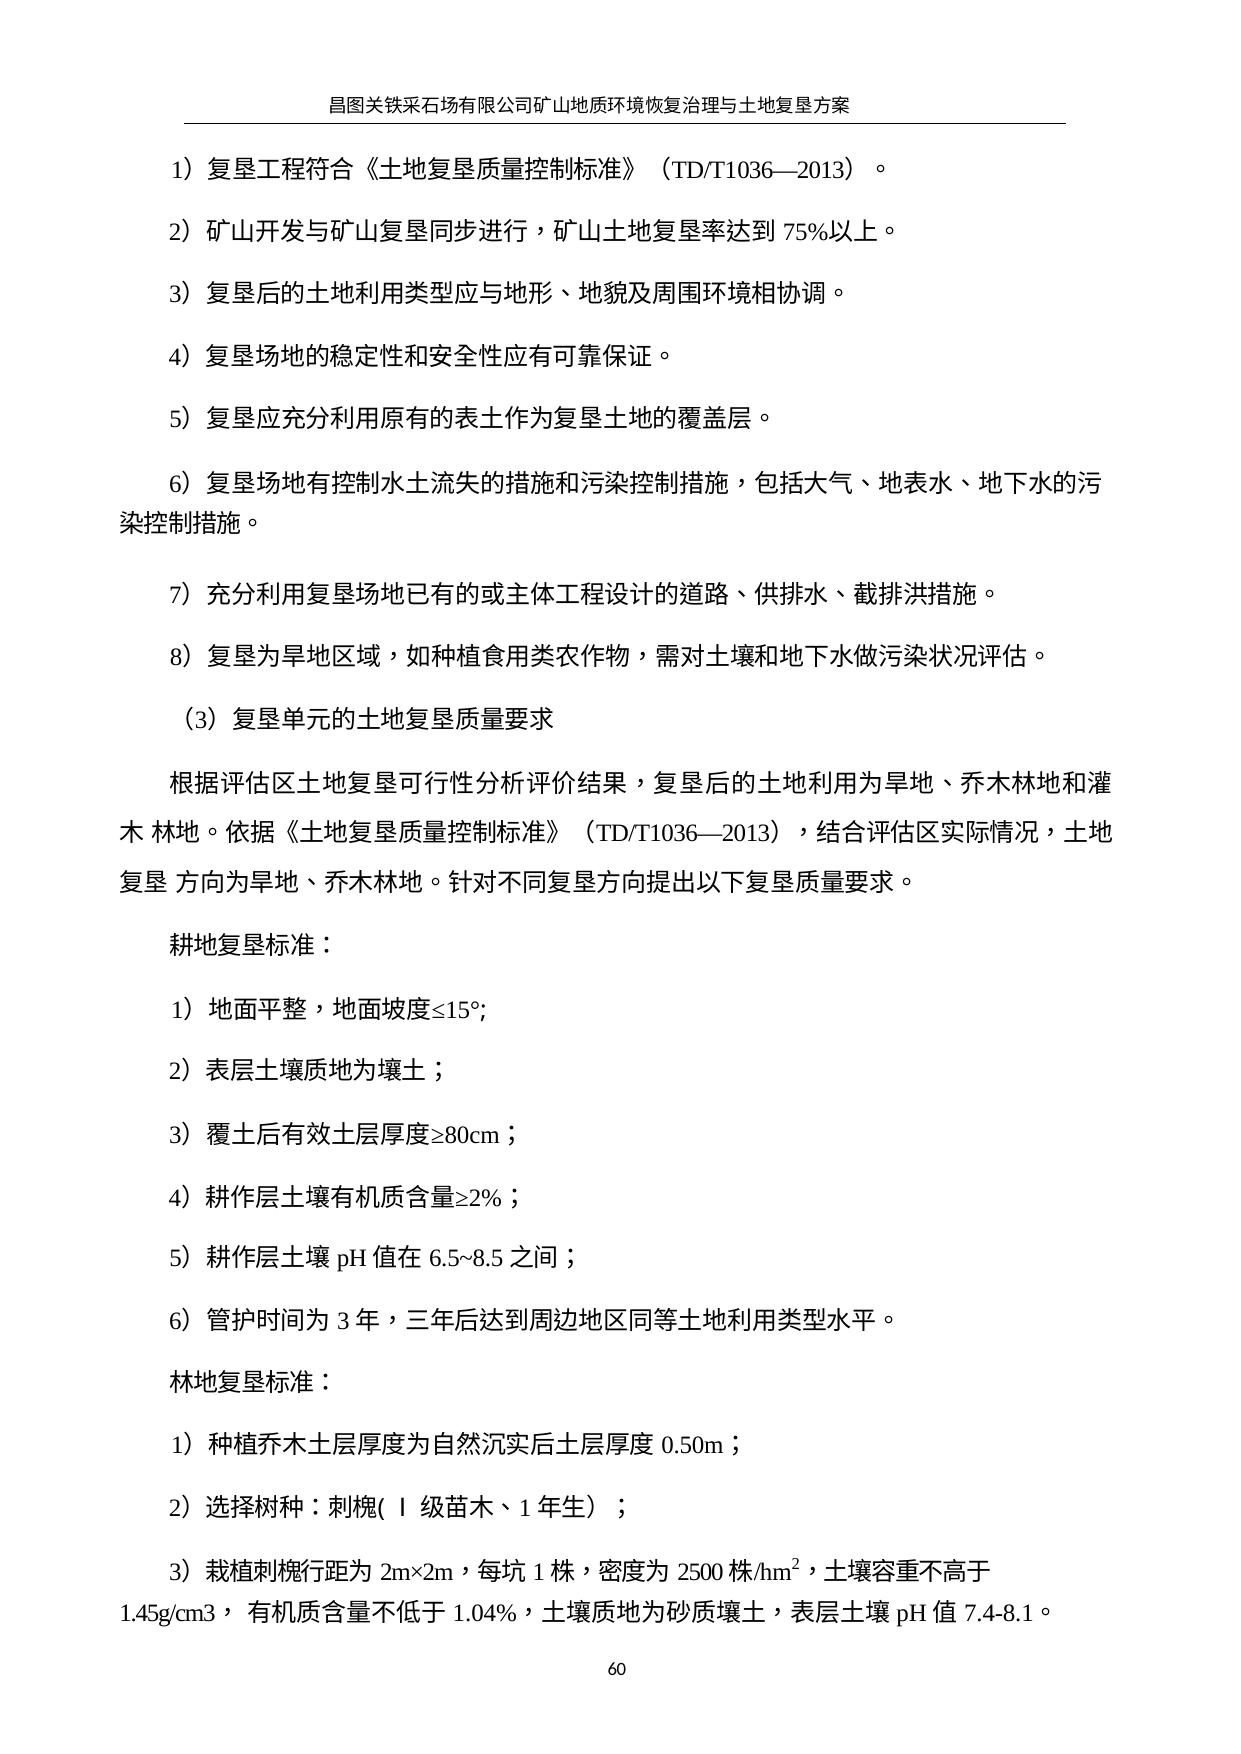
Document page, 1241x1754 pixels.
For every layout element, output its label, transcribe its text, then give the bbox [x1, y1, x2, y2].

text （3）复垦单元的土地复垦质量要求 [169, 703, 1113, 734]
text 根据评估区土地复垦可行性分析评价结果，复垦后的土地利用为旱地、乔木林地和灌木 林地。依据《土地复垦质量控制标准》（TD/T1036—2013），结合评估区实际情况，土地复垦 方向为旱地、乔木林地。针对不同复垦方向提出以下复垦质量要求。 [119, 766, 1113, 898]
text 1）地面平整，地面坡度≤15°; [171, 992, 1113, 1025]
text 3）复垦后的土地利用类型应与地形、地貌及周围环境相协调。 [169, 278, 1113, 309]
text 5）复垦应充分利用原有的表土作为复垦土地的覆盖层。 [169, 403, 1113, 434]
text 4）复垦场地的稳定性和安全性应有可靠保证。 [168, 341, 1113, 371]
text 3）覆土后有效土层厚度≥80cm； [169, 1117, 1113, 1150]
text 7）充分利用复垦场地已有的或主体工程设计的道路、供排水、截排洪措施。 [169, 578, 1113, 609]
text 4）耕作层土壤有机质含量≥2%； [168, 1179, 1113, 1213]
text 1）种植乔木土层厚度为自然沉实后土层厚度 0.50m； [171, 1429, 1113, 1460]
text 5）耕作层土壤 pH 值在 6.5~8.5 之间； [169, 1242, 1113, 1272]
text 1）复垦工程符合《土地复垦质量控制标准》（TD/T1036—2013）。 [171, 154, 1113, 184]
text 6）管护时间为 3 年，三年后达到周边地区同等土地利用类型水平。 [169, 1304, 1113, 1335]
text 耕地复垦标准： [169, 930, 1113, 961]
text 3）栽植刺槐行距为 2m×2m，每坑 1 株，密度为 2500 株/hm2，土壤容重不高于 1.45g/cm3， 有机质含量不低于 1.04%，土壤质地为砂质壤土，表层土壤 pH 值 7.4-8.1。 [119, 1554, 1108, 1628]
text 8）复垦为旱地区域，如种植食用类农作物，需对土壤和地下水做污染状况评估。 [169, 641, 1113, 672]
text 林地复垦标准： [169, 1367, 1113, 1398]
text 2）表层土壤质地为壤土； [168, 1055, 1113, 1086]
text 2）选择树种：刺槐( Ⅰ级苗木、1 年生）； [168, 1491, 1113, 1522]
text 2）矿山开发与矿山复垦同步进行，矿山土地复垦率达到 75%以上。 [168, 216, 1113, 247]
text 6）复垦场地有控制水土流失的措施和污染控制措施，包括大气、地表水、地下水的污 染控制措施。 [119, 465, 1104, 540]
